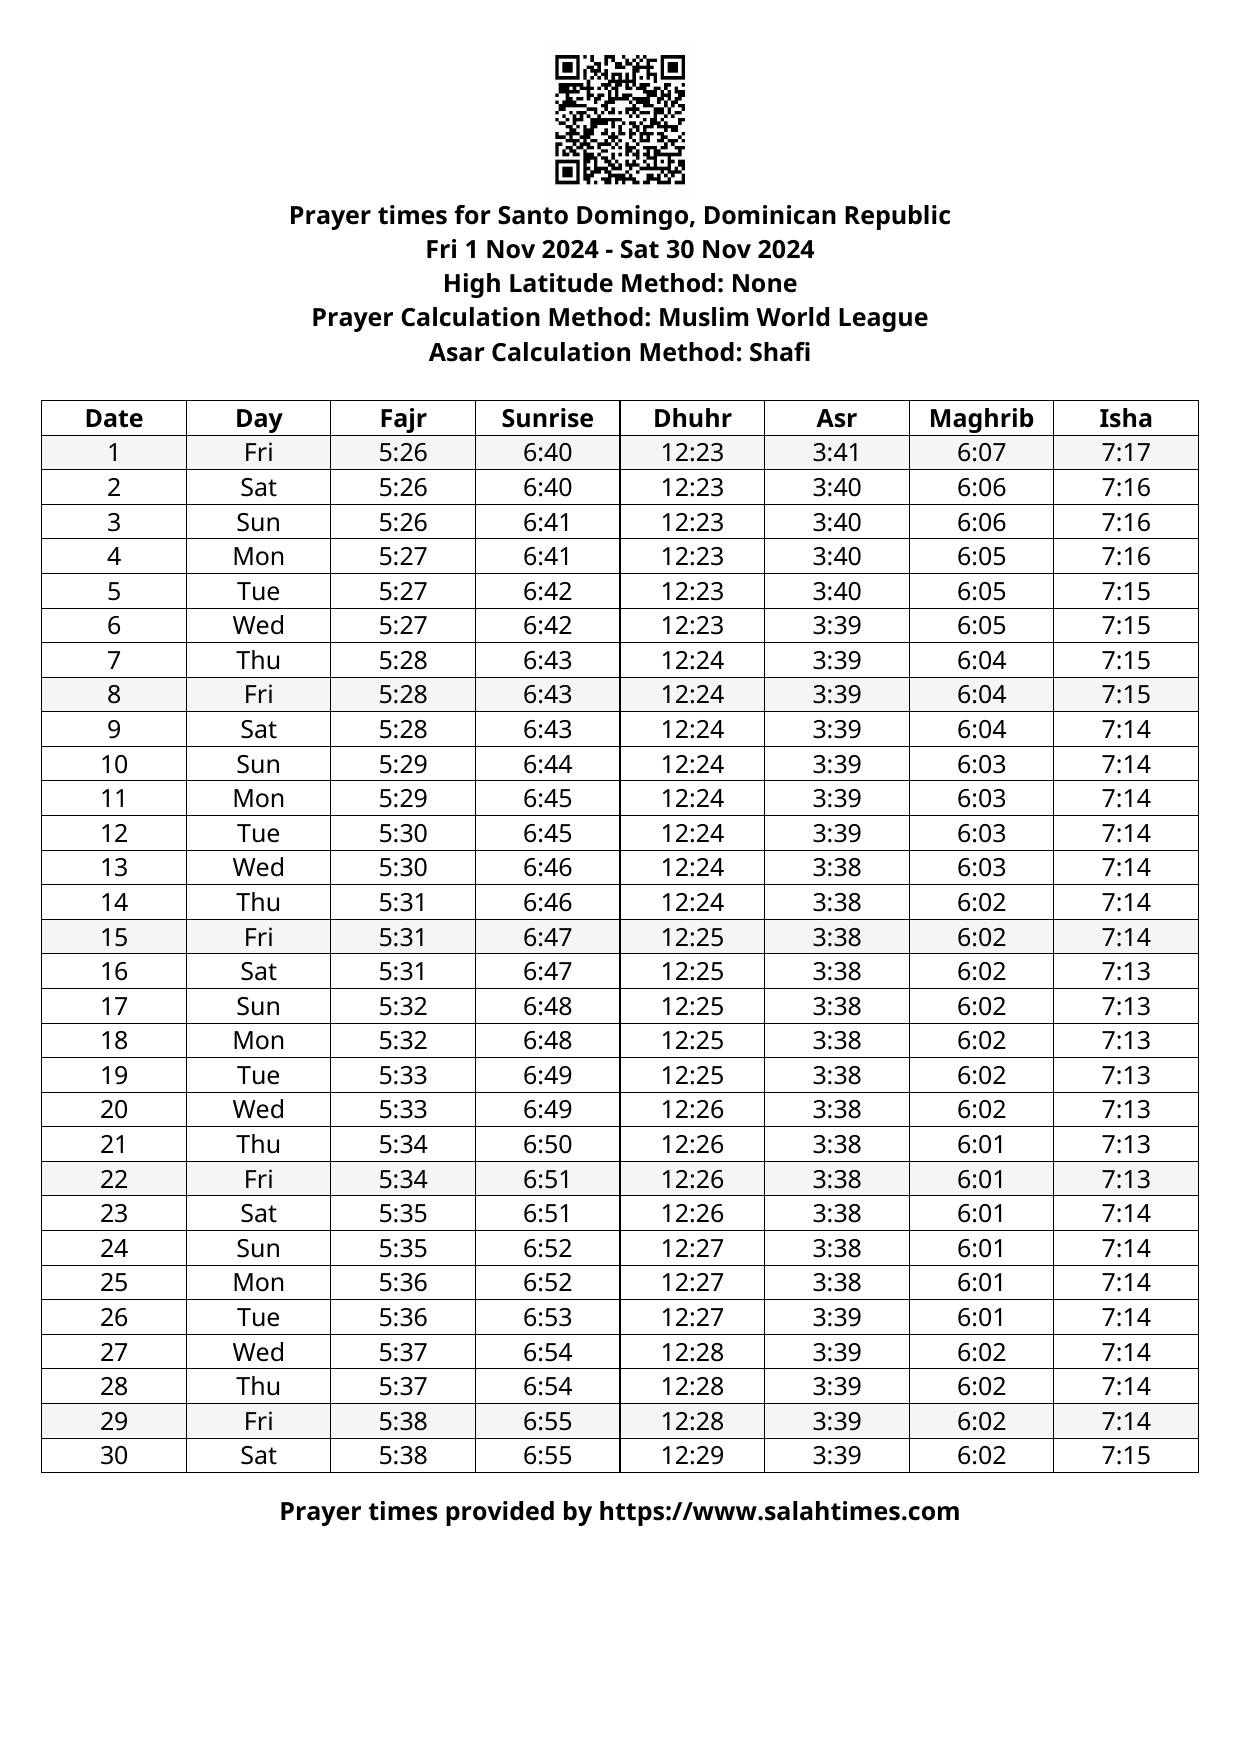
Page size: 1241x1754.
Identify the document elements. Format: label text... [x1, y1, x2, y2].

table_header Dhuhr [621, 401, 764, 434]
table_cell 6:48 [476, 989, 619, 1022]
table_cell 7:14 [1054, 816, 1198, 849]
table_cell 9 [42, 712, 186, 746]
table_cell 3:38 [765, 1093, 909, 1126]
table_cell 7:14 [1054, 1231, 1198, 1264]
table_cell 12:24 [621, 781, 764, 815]
table_cell 6:05 [910, 609, 1053, 642]
table_cell 5:26 [331, 436, 475, 469]
table_cell 7:14 [1054, 1369, 1198, 1403]
table_cell 5:27 [331, 574, 475, 607]
table_cell Fri [187, 920, 330, 953]
table_cell 6:42 [476, 574, 619, 607]
table_cell 6:52 [476, 1231, 619, 1264]
table_cell 7:13 [1054, 1058, 1198, 1092]
table_cell 24 [42, 1231, 186, 1264]
table_cell 6:02 [910, 1404, 1053, 1437]
table_cell 21 [42, 1127, 186, 1161]
table_cell 13 [42, 851, 186, 884]
table_cell 6:02 [910, 954, 1053, 988]
table_cell 6:43 [476, 678, 619, 711]
table_cell 7 [42, 643, 186, 677]
table_cell 12:24 [621, 816, 764, 849]
table_cell 6:05 [910, 574, 1053, 607]
table_cell 6:51 [476, 1162, 619, 1195]
table_cell 12:26 [621, 1127, 764, 1161]
table_cell 5:32 [331, 1024, 475, 1057]
table_cell 22 [42, 1162, 186, 1195]
table_cell 3 [42, 505, 186, 538]
table_cell Wed [187, 1093, 330, 1126]
table_cell 7:14 [1054, 1300, 1198, 1334]
table_cell 6:02 [910, 989, 1053, 1022]
table_cell 14 [42, 885, 186, 919]
table_cell 12 [42, 816, 186, 849]
table_cell 12:26 [621, 1162, 764, 1195]
table_cell 5:27 [331, 539, 475, 573]
table_cell 12:23 [621, 470, 764, 504]
table_cell 3:39 [765, 1369, 909, 1403]
table_cell 6:01 [910, 1196, 1053, 1230]
table_cell 3:38 [765, 989, 909, 1022]
table_cell Tue [187, 816, 330, 849]
table_header Sunrise [476, 401, 619, 434]
table_cell Tue [187, 574, 330, 607]
table_cell 4 [42, 539, 186, 573]
table_cell 7:16 [1054, 470, 1198, 504]
table_cell 3:40 [765, 470, 909, 504]
table_cell 3:39 [765, 781, 909, 815]
table_cell 3:39 [765, 678, 909, 711]
table_cell Wed [187, 609, 330, 642]
table_cell 5:33 [331, 1058, 475, 1092]
table_cell 23 [42, 1196, 186, 1230]
table_cell Fri [187, 436, 330, 469]
table_cell 6:43 [476, 712, 619, 746]
table_cell 6:02 [910, 1093, 1053, 1126]
table_cell 5:28 [331, 678, 475, 711]
table_cell 29 [42, 1404, 186, 1437]
table_cell 6:46 [476, 851, 619, 884]
table_header Asr [765, 401, 909, 434]
table_cell 6:50 [476, 1127, 619, 1161]
table_cell 6:06 [910, 470, 1053, 504]
table_cell 30 [42, 1439, 186, 1472]
table_cell 7:13 [1054, 989, 1198, 1022]
table_cell 6:53 [476, 1300, 619, 1334]
table_cell Thu [187, 885, 330, 919]
table_cell 3:39 [765, 712, 909, 746]
table_cell 15 [42, 920, 186, 953]
table_cell 5:29 [331, 781, 475, 815]
table_cell 6:48 [476, 1024, 619, 1057]
table_cell 12:27 [621, 1300, 764, 1334]
table_cell 7:15 [1054, 609, 1198, 642]
table_cell 6:01 [910, 1231, 1053, 1264]
table_cell 6:42 [476, 609, 619, 642]
table_cell 1 [42, 436, 186, 469]
table_cell Sat [187, 1196, 330, 1230]
table_cell 6:02 [910, 1024, 1053, 1057]
table_cell 19 [42, 1058, 186, 1092]
table_cell 12:27 [621, 1266, 764, 1299]
table_cell 3:40 [765, 574, 909, 607]
table_cell 5:31 [331, 920, 475, 953]
table_cell 5:26 [331, 470, 475, 504]
table_cell 7:15 [1054, 678, 1198, 711]
table_cell 6:03 [910, 781, 1053, 815]
table_cell 7:14 [1054, 781, 1198, 815]
table_cell 12:25 [621, 989, 764, 1022]
table_cell 12:23 [621, 609, 764, 642]
table_cell 12:24 [621, 643, 764, 677]
table_cell 6:06 [910, 505, 1053, 538]
table_cell 3:39 [765, 643, 909, 677]
table_cell 26 [42, 1300, 186, 1334]
text High Latitude Method: None [42, 266, 1198, 300]
table_cell 6:02 [910, 885, 1053, 919]
table_cell Sun [187, 989, 330, 1022]
table_cell 12:24 [621, 885, 764, 919]
table_cell Sat [187, 712, 330, 746]
table_cell 7:17 [1054, 436, 1198, 469]
table_cell 8 [42, 678, 186, 711]
table_cell 5:26 [331, 505, 475, 538]
table_cell 11 [42, 781, 186, 815]
table_cell 7:13 [1054, 1024, 1198, 1057]
table_cell 5:30 [331, 851, 475, 884]
table_cell 6:01 [910, 1300, 1053, 1334]
table_cell 6:02 [910, 920, 1053, 953]
table_cell Fri [187, 1162, 330, 1195]
text Prayer times for Santo Domingo, Dominican Republic [42, 198, 1198, 232]
table_cell 3:38 [765, 1162, 909, 1195]
table_cell 6:49 [476, 1058, 619, 1092]
table_cell 3:39 [765, 1404, 909, 1437]
table_cell 12:23 [621, 574, 764, 607]
table_cell 3:40 [765, 539, 909, 573]
table_cell 12:24 [621, 851, 764, 884]
table_cell 7:14 [1054, 851, 1198, 884]
table_cell 12:25 [621, 1024, 764, 1057]
table_cell Sun [187, 747, 330, 780]
table_cell 12:24 [621, 747, 764, 780]
table_cell 12:28 [621, 1335, 764, 1368]
table_cell 18 [42, 1024, 186, 1057]
table_cell 6:01 [910, 1127, 1053, 1161]
table_cell 6:04 [910, 678, 1053, 711]
table_cell 12:28 [621, 1369, 764, 1403]
table_cell 3:38 [765, 885, 909, 919]
table_cell 7:16 [1054, 505, 1198, 538]
table_header Isha [1054, 401, 1198, 434]
table_cell 5:36 [331, 1266, 475, 1299]
table_cell 6:55 [476, 1404, 619, 1437]
table_cell 6:43 [476, 643, 619, 677]
table_cell 3:39 [765, 609, 909, 642]
table_cell 3:38 [765, 920, 909, 953]
table_cell 6:49 [476, 1093, 619, 1126]
table_cell 6 [42, 609, 186, 642]
table_cell 5:28 [331, 712, 475, 746]
table_cell Sun [187, 1231, 330, 1264]
table_cell 3:40 [765, 505, 909, 538]
table_cell 6:02 [910, 1058, 1053, 1092]
table_cell 6:55 [476, 1439, 619, 1472]
table_cell 27 [42, 1335, 186, 1368]
table_cell 7:14 [1054, 1335, 1198, 1368]
table_cell 5:38 [331, 1404, 475, 1437]
table_cell 6:45 [476, 816, 619, 849]
table_cell Thu [187, 1127, 330, 1161]
table_cell 12:27 [621, 1231, 764, 1264]
table_cell 12:23 [621, 539, 764, 573]
table_cell 12:23 [621, 505, 764, 538]
table_cell 12:24 [621, 678, 764, 711]
table_header Day [187, 401, 330, 434]
table_cell 3:39 [765, 1439, 909, 1472]
table_cell 2 [42, 470, 186, 504]
table_cell 7:14 [1054, 920, 1198, 953]
table_cell Tue [187, 1058, 330, 1092]
table_cell 7:14 [1054, 885, 1198, 919]
table_cell 6:40 [476, 436, 619, 469]
table_cell 5:31 [331, 954, 475, 988]
table_cell 3:39 [765, 1300, 909, 1334]
table_header Maghrib [910, 401, 1053, 434]
table_cell 3:38 [765, 1231, 909, 1264]
table_cell 12:23 [621, 436, 764, 469]
table_cell 5:36 [331, 1300, 475, 1334]
table_cell 5:35 [331, 1196, 475, 1230]
table_cell 12:26 [621, 1093, 764, 1126]
table_cell 3:39 [765, 1335, 909, 1368]
table_cell Mon [187, 1266, 330, 1299]
table_cell 6:03 [910, 747, 1053, 780]
table_cell 6:02 [910, 1369, 1053, 1403]
table_cell 5:30 [331, 816, 475, 849]
table_cell 12:25 [621, 954, 764, 988]
table_cell Thu [187, 1369, 330, 1403]
table_cell 5:34 [331, 1127, 475, 1161]
table_cell 6:05 [910, 539, 1053, 573]
table_cell Wed [187, 1335, 330, 1368]
table_cell 7:14 [1054, 747, 1198, 780]
table_cell 6:01 [910, 1162, 1053, 1195]
table_cell 6:01 [910, 1266, 1053, 1299]
table_cell 5:33 [331, 1093, 475, 1126]
table_cell 12:29 [621, 1439, 764, 1472]
table_cell 6:07 [910, 436, 1053, 469]
table_cell 17 [42, 989, 186, 1022]
text Asar Calculation Method: Shafi [42, 334, 1198, 368]
table_cell Mon [187, 539, 330, 573]
table_cell Sat [187, 954, 330, 988]
table_cell 6:54 [476, 1369, 619, 1403]
table_cell 10 [42, 747, 186, 780]
table_cell 7:13 [1054, 1093, 1198, 1126]
table_cell 5:35 [331, 1231, 475, 1264]
table_header Date [42, 401, 186, 434]
table_cell 6:54 [476, 1335, 619, 1368]
table_cell 3:38 [765, 1024, 909, 1057]
table_cell 20 [42, 1093, 186, 1126]
table_cell 5:29 [331, 747, 475, 780]
table_cell 5:31 [331, 885, 475, 919]
table_cell 12:25 [621, 920, 764, 953]
table_cell 5:38 [331, 1439, 475, 1472]
table_cell 12:24 [621, 712, 764, 746]
table_cell 7:14 [1054, 712, 1198, 746]
table_cell 7:14 [1054, 1266, 1198, 1299]
table_cell 7:15 [1054, 574, 1198, 607]
table_cell 6:47 [476, 954, 619, 988]
table_cell Sat [187, 470, 330, 504]
table_cell 6:47 [476, 920, 619, 953]
table_cell 5:28 [331, 643, 475, 677]
table_cell 6:44 [476, 747, 619, 780]
table_cell 3:41 [765, 436, 909, 469]
table_cell 3:38 [765, 851, 909, 884]
table_cell 5:34 [331, 1162, 475, 1195]
table_cell 7:14 [1054, 1404, 1198, 1437]
table_cell 12:28 [621, 1404, 764, 1437]
table_cell 7:15 [1054, 1439, 1198, 1472]
table_cell 12:26 [621, 1196, 764, 1230]
text Fri 1 Nov 2024 - Sat 30 Nov 2024 [42, 232, 1198, 266]
table_cell 5:37 [331, 1369, 475, 1403]
table_cell Fri [187, 678, 330, 711]
table_cell 6:41 [476, 539, 619, 573]
table_cell 7:13 [1054, 954, 1198, 988]
table_cell 7:13 [1054, 1162, 1198, 1195]
table_cell 6:03 [910, 816, 1053, 849]
table_cell 25 [42, 1266, 186, 1299]
picture [542, 41, 699, 198]
text Prayer times provided by https://www.salahtimes.com [42, 1494, 1198, 1528]
table_cell 7:14 [1054, 1196, 1198, 1230]
table_cell 7:16 [1054, 539, 1198, 573]
table_cell 6:40 [476, 470, 619, 504]
table_cell 3:39 [765, 816, 909, 849]
table_cell 6:51 [476, 1196, 619, 1230]
table_cell 28 [42, 1369, 186, 1403]
table_cell 5:32 [331, 989, 475, 1022]
table_cell Wed [187, 851, 330, 884]
table_cell 5:27 [331, 609, 475, 642]
table_cell 3:38 [765, 1196, 909, 1230]
table_cell 6:04 [910, 712, 1053, 746]
table_cell 3:38 [765, 1058, 909, 1092]
table_cell 5 [42, 574, 186, 607]
table_cell 5:37 [331, 1335, 475, 1368]
table_cell 3:39 [765, 747, 909, 780]
table_cell 6:02 [910, 1439, 1053, 1472]
table_cell 3:38 [765, 1127, 909, 1161]
table_cell Mon [187, 781, 330, 815]
table_cell 16 [42, 954, 186, 988]
table_cell Thu [187, 643, 330, 677]
table_cell Fri [187, 1404, 330, 1437]
table_cell Mon [187, 1024, 330, 1057]
table_cell Sat [187, 1439, 330, 1472]
table_cell 6:52 [476, 1266, 619, 1299]
table_cell 12:25 [621, 1058, 764, 1092]
table_cell 6:45 [476, 781, 619, 815]
table_cell 7:15 [1054, 643, 1198, 677]
table_cell 6:46 [476, 885, 619, 919]
table_cell 6:02 [910, 1335, 1053, 1368]
table_cell 3:38 [765, 954, 909, 988]
table_cell Sun [187, 505, 330, 538]
table_cell 7:13 [1054, 1127, 1198, 1161]
table_cell 3:38 [765, 1266, 909, 1299]
table_header Fajr [331, 401, 475, 434]
table_cell 6:03 [910, 851, 1053, 884]
table_cell 6:41 [476, 505, 619, 538]
text Prayer Calculation Method: Muslim World League [42, 300, 1198, 334]
table_cell 6:04 [910, 643, 1053, 677]
table_cell Tue [187, 1300, 330, 1334]
